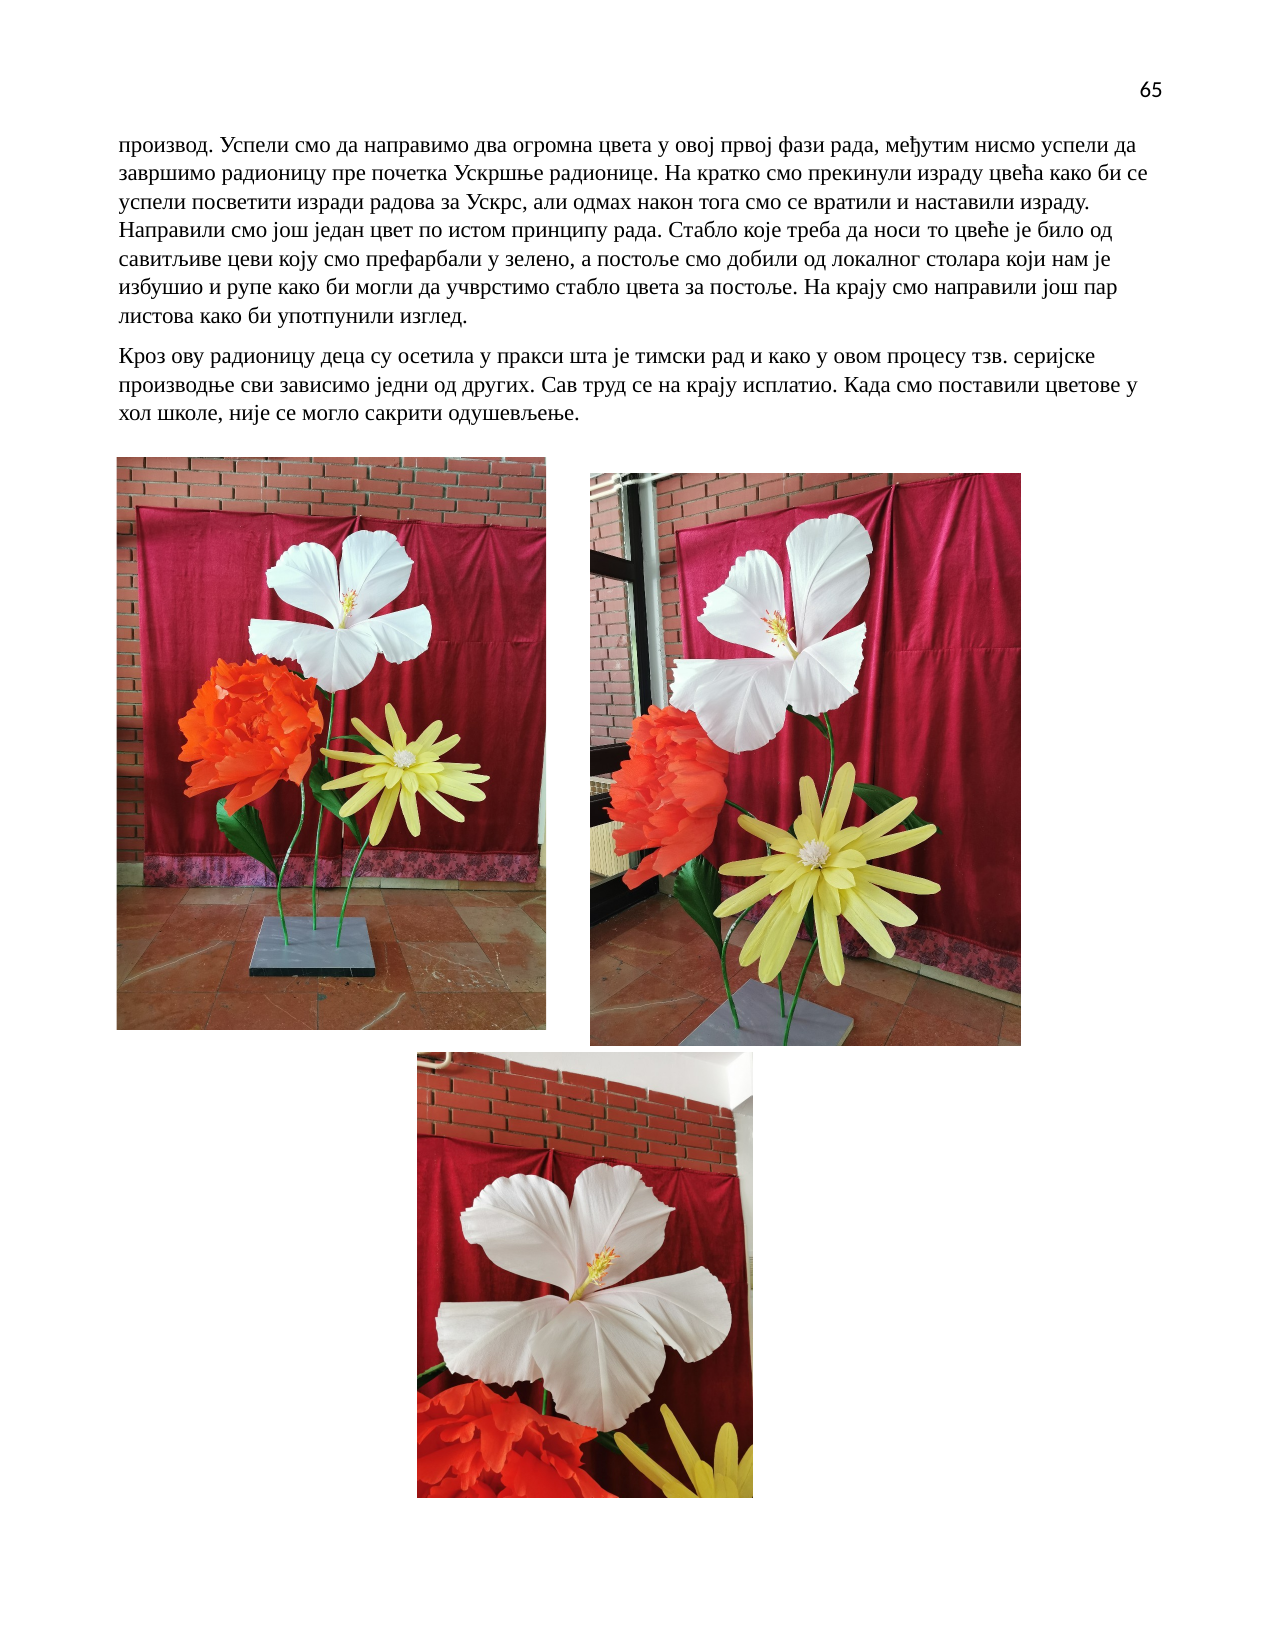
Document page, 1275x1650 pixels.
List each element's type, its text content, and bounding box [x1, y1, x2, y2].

picture [116, 457, 547, 1030]
text Кроз ову радионицу деца су осетила у пракси шта је тимски рад и како у овом процесу тзв. серијске производње сви зависимо једни од других. Сав труд се на крају исплатио. Када смо поставили цветове у хол школе, није се могло сакрити одушевљење. [118, 343, 1162, 426]
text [118, 131, 1155, 328]
picture [590, 473, 1021, 1046]
picture [417, 1052, 753, 1498]
